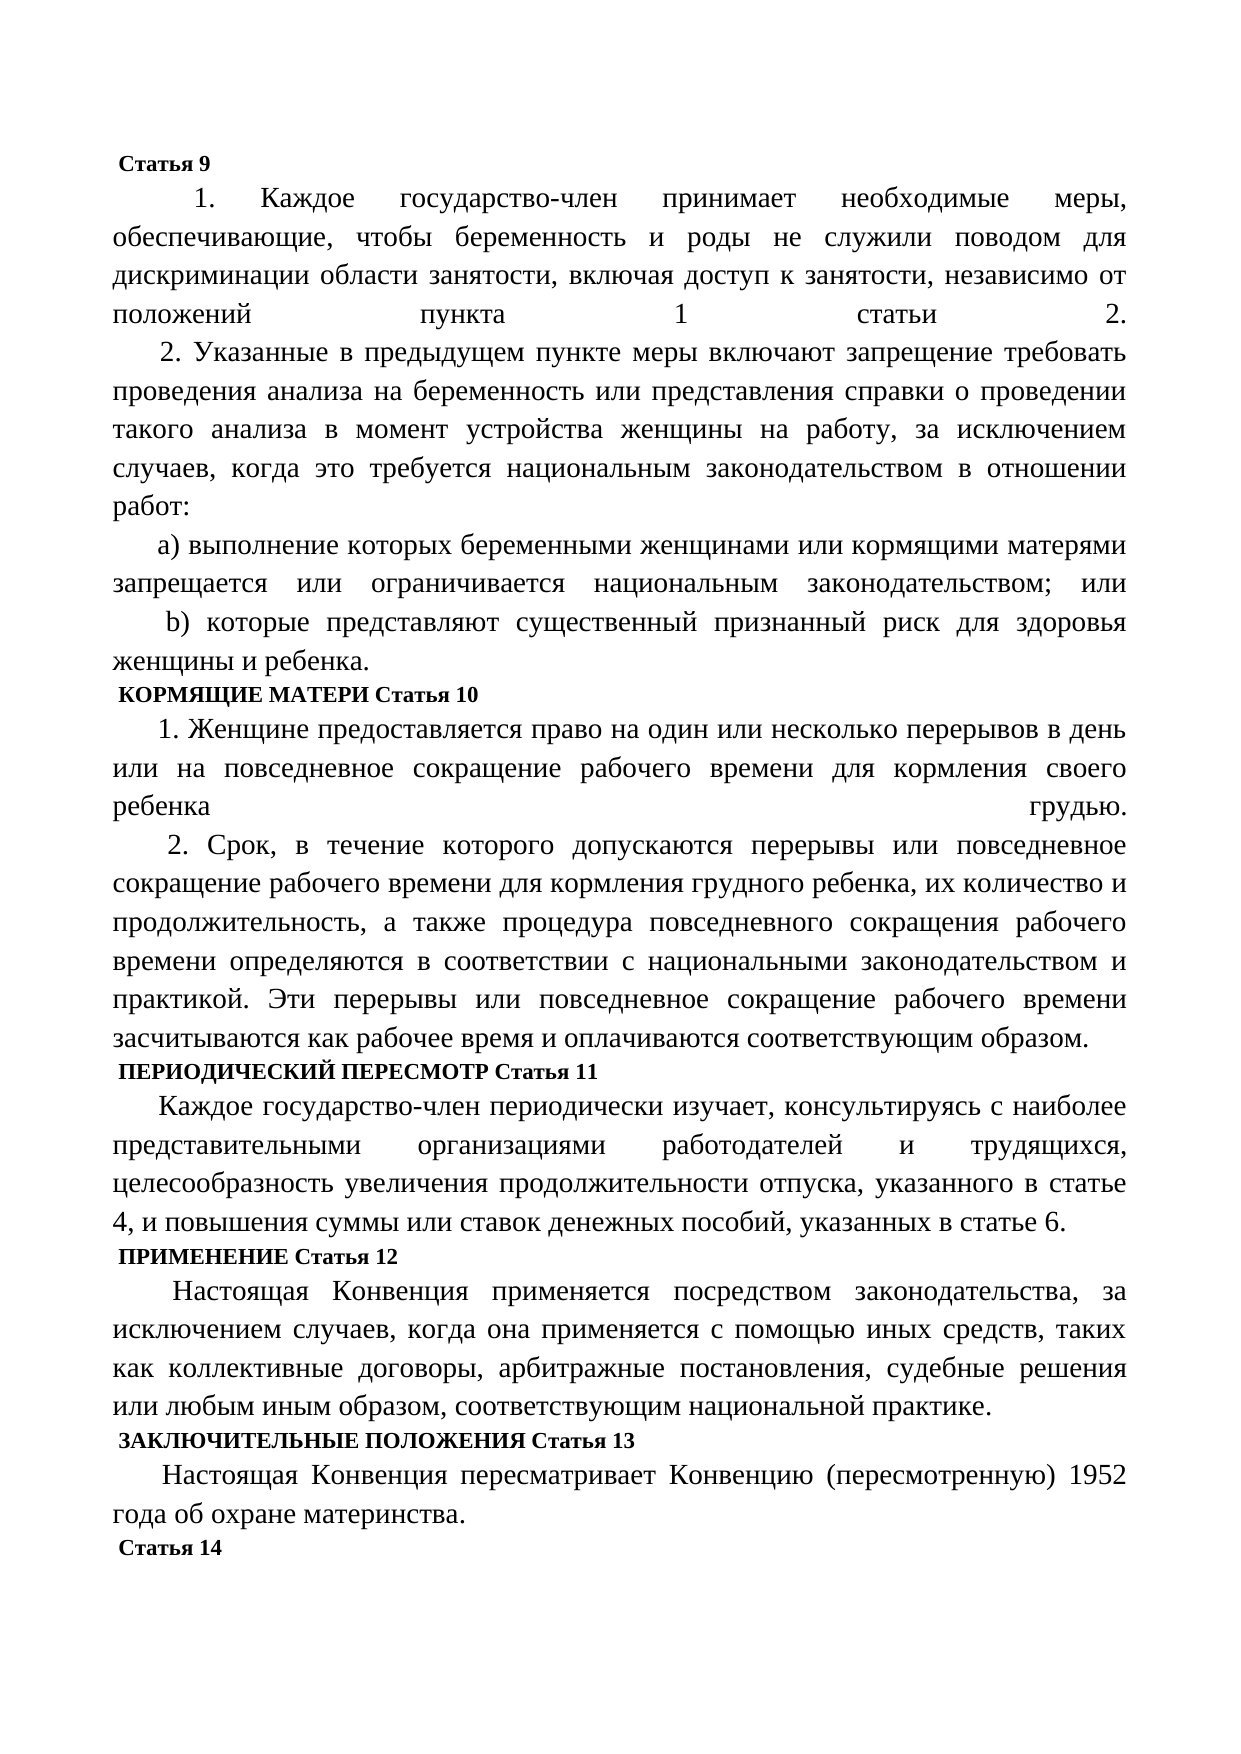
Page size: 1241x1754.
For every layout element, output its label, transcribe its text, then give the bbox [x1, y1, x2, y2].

text Настоящая Конвенция пересматривает Конвенцию (пересмотренную) 1952 года об охране материнства. [112, 1457, 1128, 1529]
text Статья 9 [112, 150, 1128, 176]
text ПЕРИОДИЧЕСКИЙ ПЕРЕСМОТР Статья 11 [112, 1058, 1128, 1085]
text Настоящая Конвенция применяется посредством законодательства, за исключением случаев, когда она применяется с помощью иных средств, таких как коллективные договоры, арбитражные постановления, судебные решения или любым иным образом, соответствующим национальной практике. [112, 1273, 1128, 1422]
text 1. Женщине предоставляется право на один или несколько перерывов в день или на повседневное сокращение рабочего времени для кормления своего ребенка грудью. 2. Срок, в течение которого допускаются перерывы или повседневное сокращение рабочего времени для кормления грудного ребенка, их количество и продолжительность, а также процедура повседневного сокращения рабочего времени определяются в соответствии с национальными законодательством и практикой. Эти перерывы или повседневное сокращение рабочего времени засчитываются как рабочее время и оплачиваются соответствующим образом. [112, 711, 1128, 1053]
text КОРМЯЩИЕ МАТЕРИ Статья 10 [112, 681, 1128, 708]
text 1. Каждое государство-член принимает необходимые меры, обеспечивающие, чтобы беременность и роды не служили поводом для дискриминации области занятости, включая доступ к занятости, независимо от положений пункта 1 статьи 2. 2. Указанные в предыдущем пункте меры включают запрещение требовать проведения анализа на беременность или представления справки о проведении такого анализа в момент устройства женщины на работу, за исключением случаев, когда это требуется национальным законодательством в отношении работ: a) выполнение которых беременными женщинами или кормящими матерями запрещается или ограничивается национальным законодательством; или b) которые представляют существенный признанный риск для здоровья женщины и ребенка. [112, 180, 1128, 676]
text Каждое государство-член периодически изучает, консультируясь с наиболее представительными организациями работодателей и трудящихся, целесообразность увеличения продолжительности отпуска, указанного в статье 4, и повышения суммы или ставок денежных пособий, указанных в статье 6. [112, 1088, 1128, 1238]
text ПРИМЕНЕНИЕ Статья 12 [112, 1243, 1128, 1269]
text Статья 14 [112, 1534, 1128, 1561]
text ЗАКЛЮЧИТЕЛЬНЫЕ ПОЛОЖЕНИЯ Статья 13 [112, 1427, 1128, 1453]
